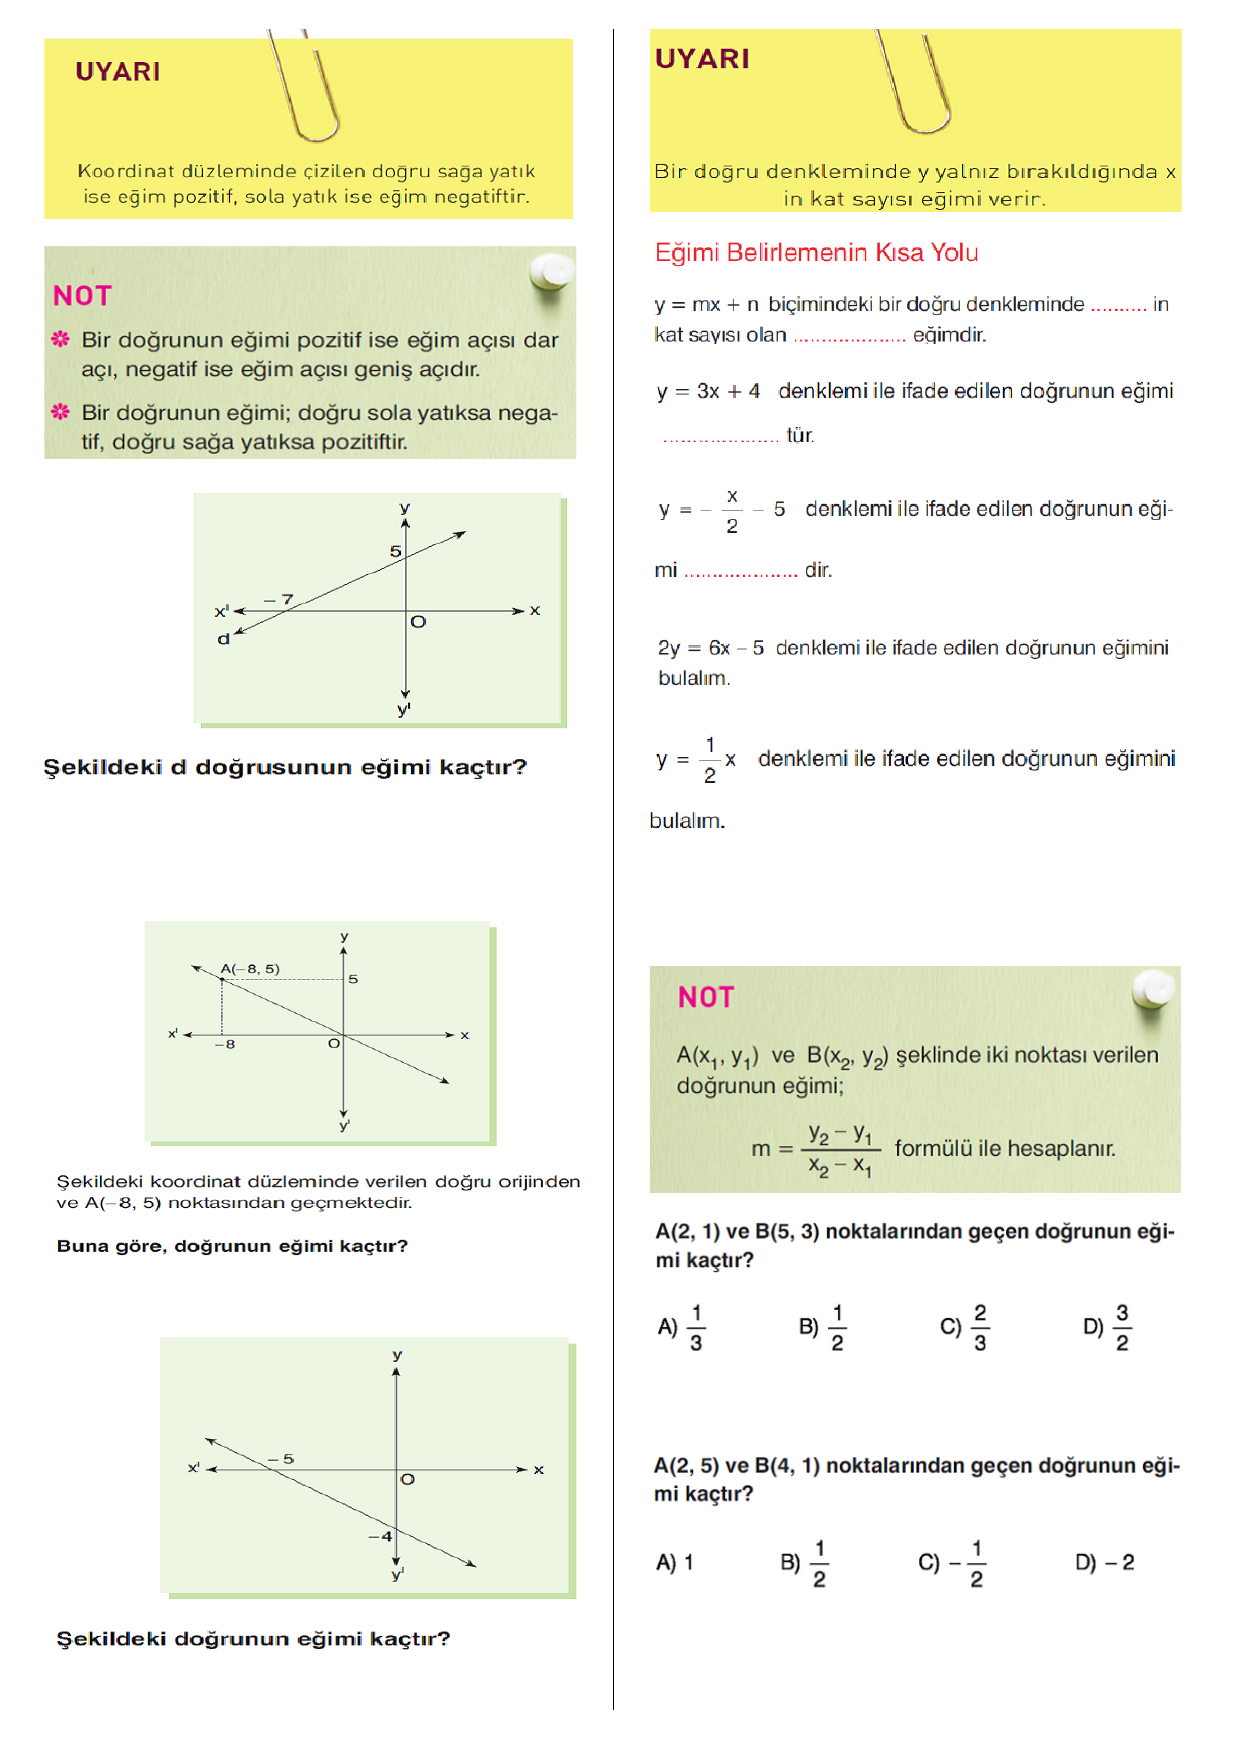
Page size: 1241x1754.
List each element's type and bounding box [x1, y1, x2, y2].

picture [649, 368, 1182, 448]
picture [649, 473, 1182, 593]
picture [44, 1337, 577, 1653]
picture [649, 236, 1182, 344]
picture [44, 244, 577, 459]
picture [649, 1217, 1182, 1373]
picture [44, 483, 577, 784]
picture [649, 617, 1182, 700]
picture [649, 29, 1182, 212]
picture [649, 1450, 1182, 1596]
picture [649, 966, 1182, 1193]
picture [44, 29, 573, 219]
picture [44, 914, 585, 1259]
picture [649, 725, 1182, 836]
